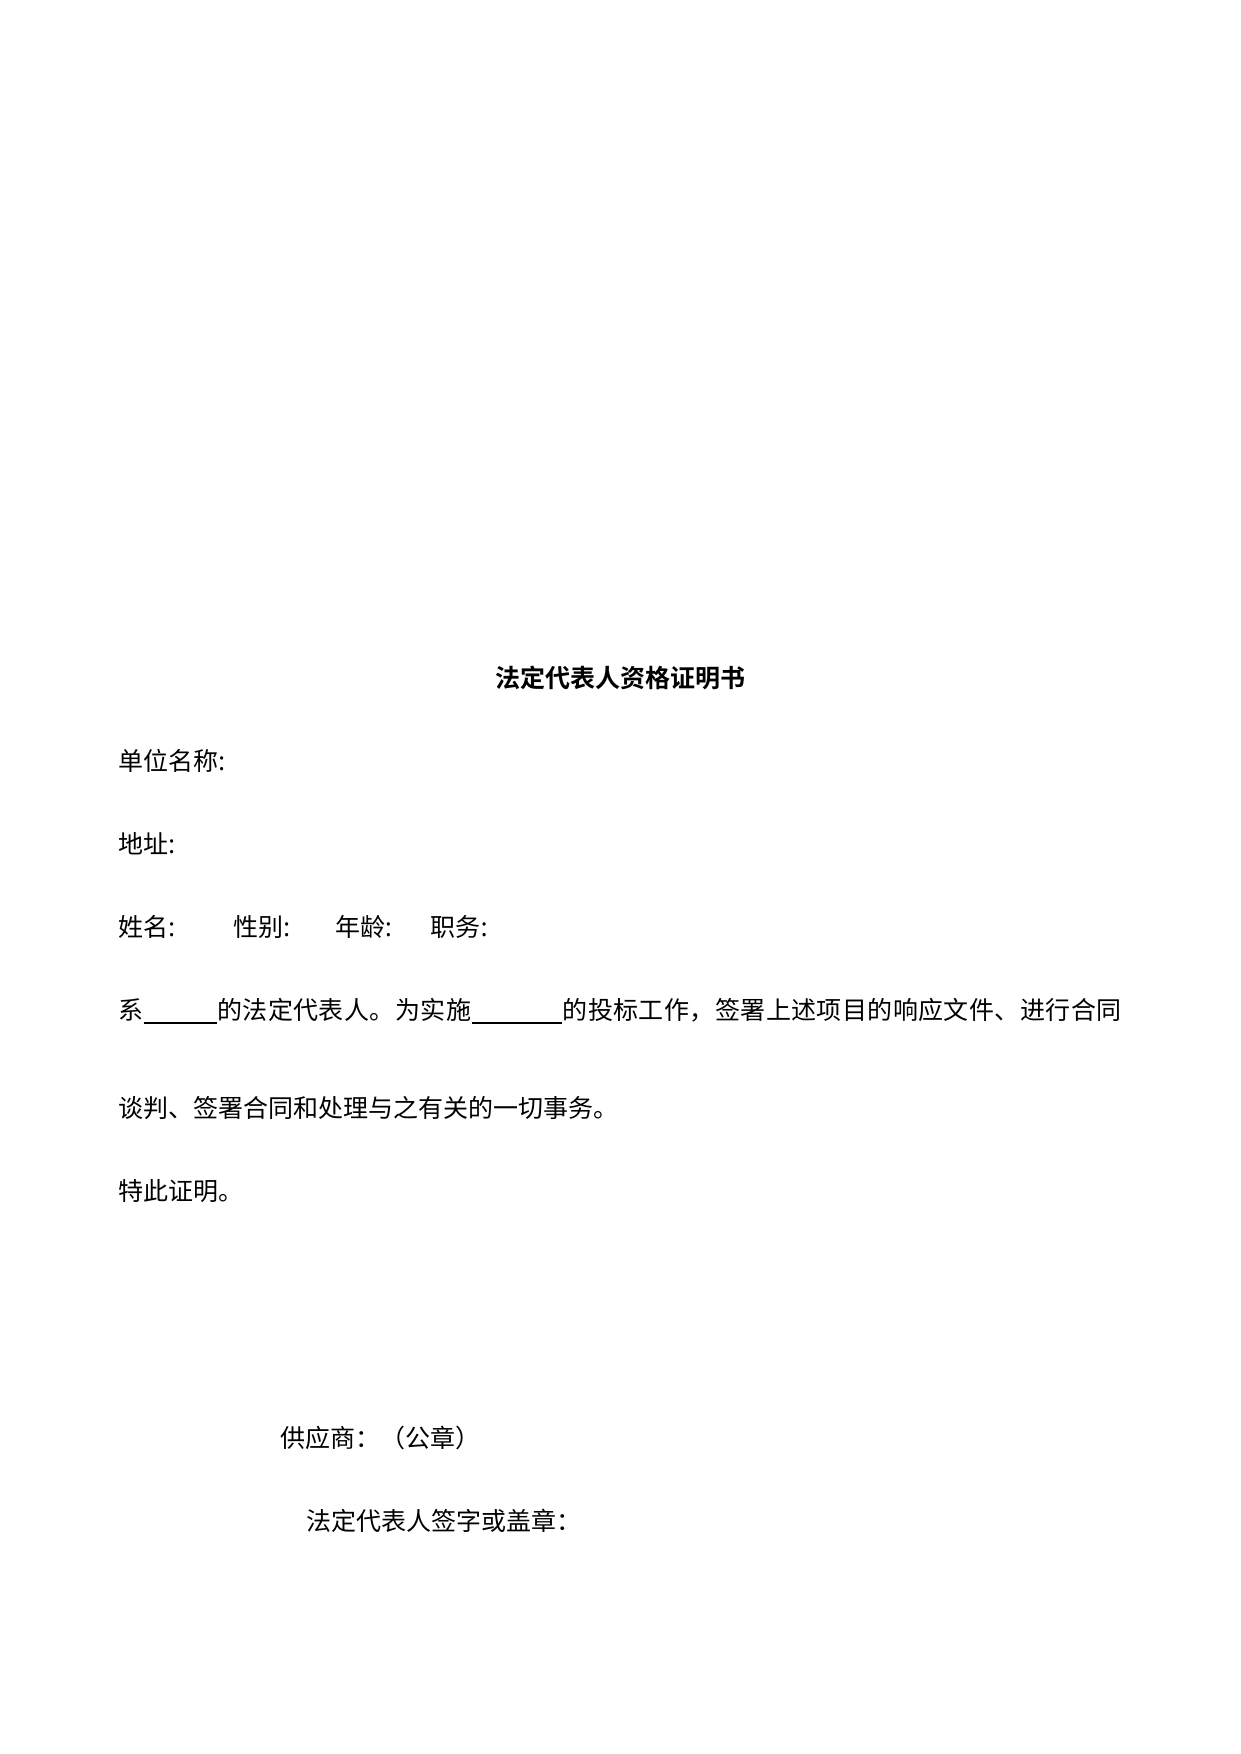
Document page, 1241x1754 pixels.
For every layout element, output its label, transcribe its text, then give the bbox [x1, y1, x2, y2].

text 法定代表人资格证明书 [118, 644, 1122, 709]
text 法定代表人签字或盖章： [118, 1487, 1122, 1552]
text 特此证明。 [118, 1157, 1122, 1222]
text 供应商：（公章） [118, 1404, 1122, 1469]
text 姓名: 性别: 年龄: 职务: [118, 893, 1122, 958]
text 系 的法定代表人。为实施 的投标工作，签署上述项目的响应文件、进行合同谈判、签署合同和处理与之有关的一切事务。 [118, 976, 1122, 1139]
text 单位名称: [118, 727, 1122, 792]
text 地址: [118, 810, 1122, 875]
